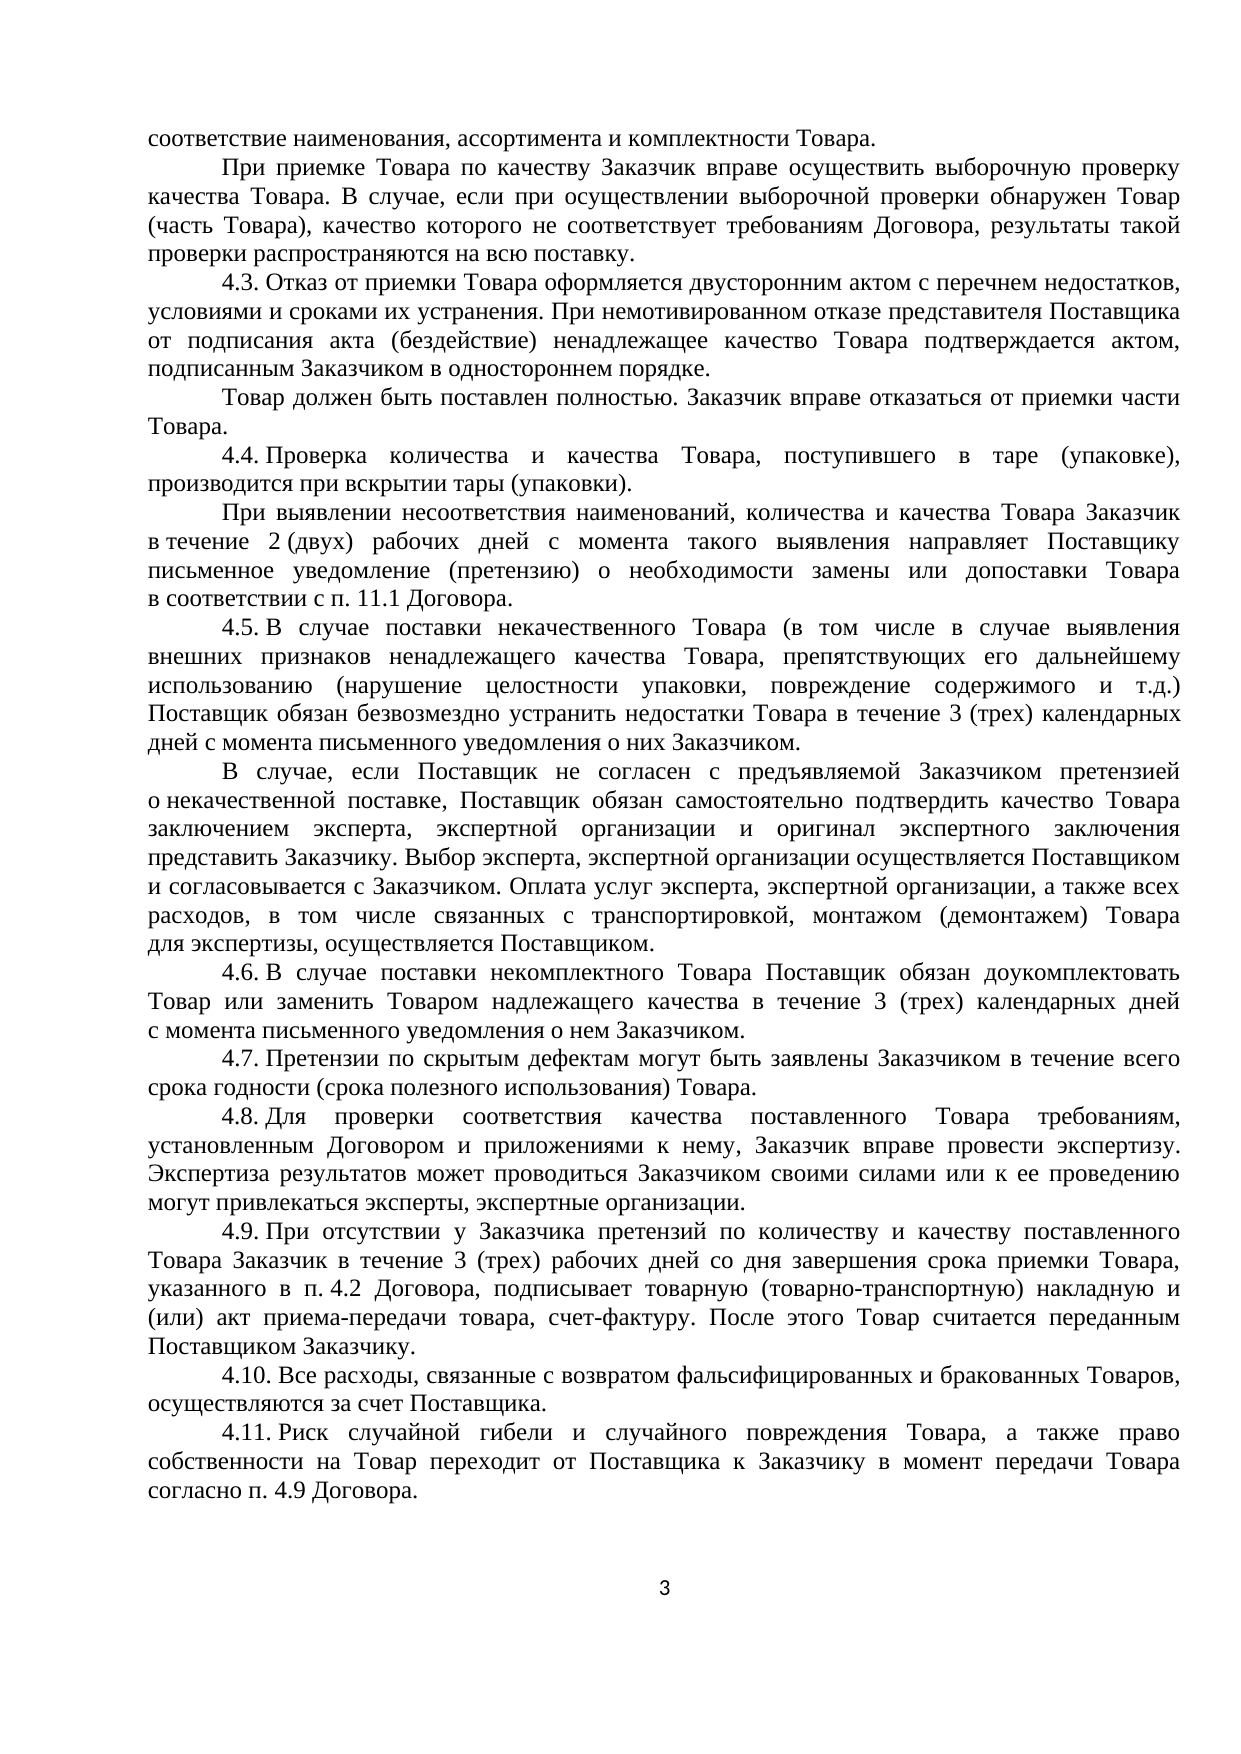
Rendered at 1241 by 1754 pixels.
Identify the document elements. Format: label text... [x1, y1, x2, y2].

text 4.7. Претензии по скрытым дефектам могут быть заявлены Заказчиком в течение всего срока годности (срока полезного использования) Товара. [148, 1043, 1181, 1101]
text 4.9. При отсутствии у Заказчика претензий по количеству и качеству поставленного Товара Заказчик в течение 3 (трех) рабочих дней со дня завершения срока приемки Товара, указанного в п. 4.2 Договора, подписывает товарную (товарно-транспортную) накладную и (или) акт приема-передачи товара, счет-фактуру. После этого Товар считается переданным Поставщиком Заказчику. [148, 1216, 1181, 1360]
text 4.3. Отказ от приемки Товара оформляется двусторонним актом с перечнем недостатков, условиями и сроками их устранения. При немотивированном отказе представителя Поставщика от подписания акта (бездействие) ненадлежащее качество Товара подтверждается актом, подписанным Заказчиком в одностороннем порядке. [148, 267, 1181, 382]
text Товар должен быть поставлен полностью. Заказчик вправе отказаться от приемки части Товара. [148, 382, 1181, 440]
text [148, 123, 1181, 152]
text 4.6. В случае поставки некомплектного Товара Поставщик обязан доукомплектовать Товар или заменить Товаром надлежащего качества в течение 3 (трех) календарных дней с момента письменного уведомления о нем Заказчиком. [148, 957, 1181, 1043]
text В случае, если Поставщик не согласен с предъявляемой Заказчиком претензией о некачественной поставке, Поставщик обязан самостоятельно подтвердить качество Товара заключением эксперта, экспертной организации и оригинал экспертного заключения представить Заказчику. Выбор эксперта, экспертной организации осуществляется Поставщиком и согласовывается с Заказчиком. Оплата услуг эксперта, экспертной организации, а также всех расходов, в том числе связанных с транспортировкой, монтажом (демонтажем) Товара для экспертизы, осуществляется Поставщиком. [148, 756, 1181, 957]
text 4.8. Для проверки соответствия качества поставленного Товара требованиям, установленным Договором и приложениями к нему, Заказчик вправе провести экспертизу. Экспертиза результатов может проводиться Заказчиком своими силами или к ее проведению могут привлекаться эксперты, экспертные организации. [148, 1101, 1181, 1216]
text 4.4. Проверка количества и качества Товара, поступившего в таре (упаковке), производится при вскрытии тары (упаковки). [148, 440, 1181, 497]
text При выявлении несоответствия наименований, количества и качества Товара Заказчик в течение 2 (двух) рабочих дней с момента такого выявления направляет Поставщику письменное уведомление (претензию) о необходимости замены или допоставки Товара в соответствии с п. 11.1 Договора. [148, 497, 1181, 612]
text 4.11. Риск случайной гибели и случайного повреждения Товара, а также право собственности на Товар переходит от Поставщика к Заказчику в момент передачи Товара согласно п. 4.9 Договора. [148, 1417, 1181, 1503]
text 4.10. Все расходы, связанные с возвратом фальсифицированных и бракованных Товаров, осуществляются за счет Поставщика. [148, 1360, 1181, 1417]
text При приемке Товара по качеству Заказчик вправе осуществить выборочную проверку качества Товара. В случае, если при осуществлении выборочной проверки обнаружен Товар (часть Товара), качество которого не соответствует требованиям Договора, результаты такой проверки распространяются на всю поставку. [148, 152, 1181, 267]
text 4.5. В случае поставки некачественного Товара (в том числе в случае выявления внешних признаков ненадлежащего качества Товара, препятствующих его дальнейшему использованию (нарушение целостности упаковки, повреждение содержимого и т.д.) Поставщик обязан безвозмездно устранить недостатки Товара в течение 3 (трех) календарных дней с момента письменного уведомления о них Заказчиком. [148, 612, 1181, 756]
